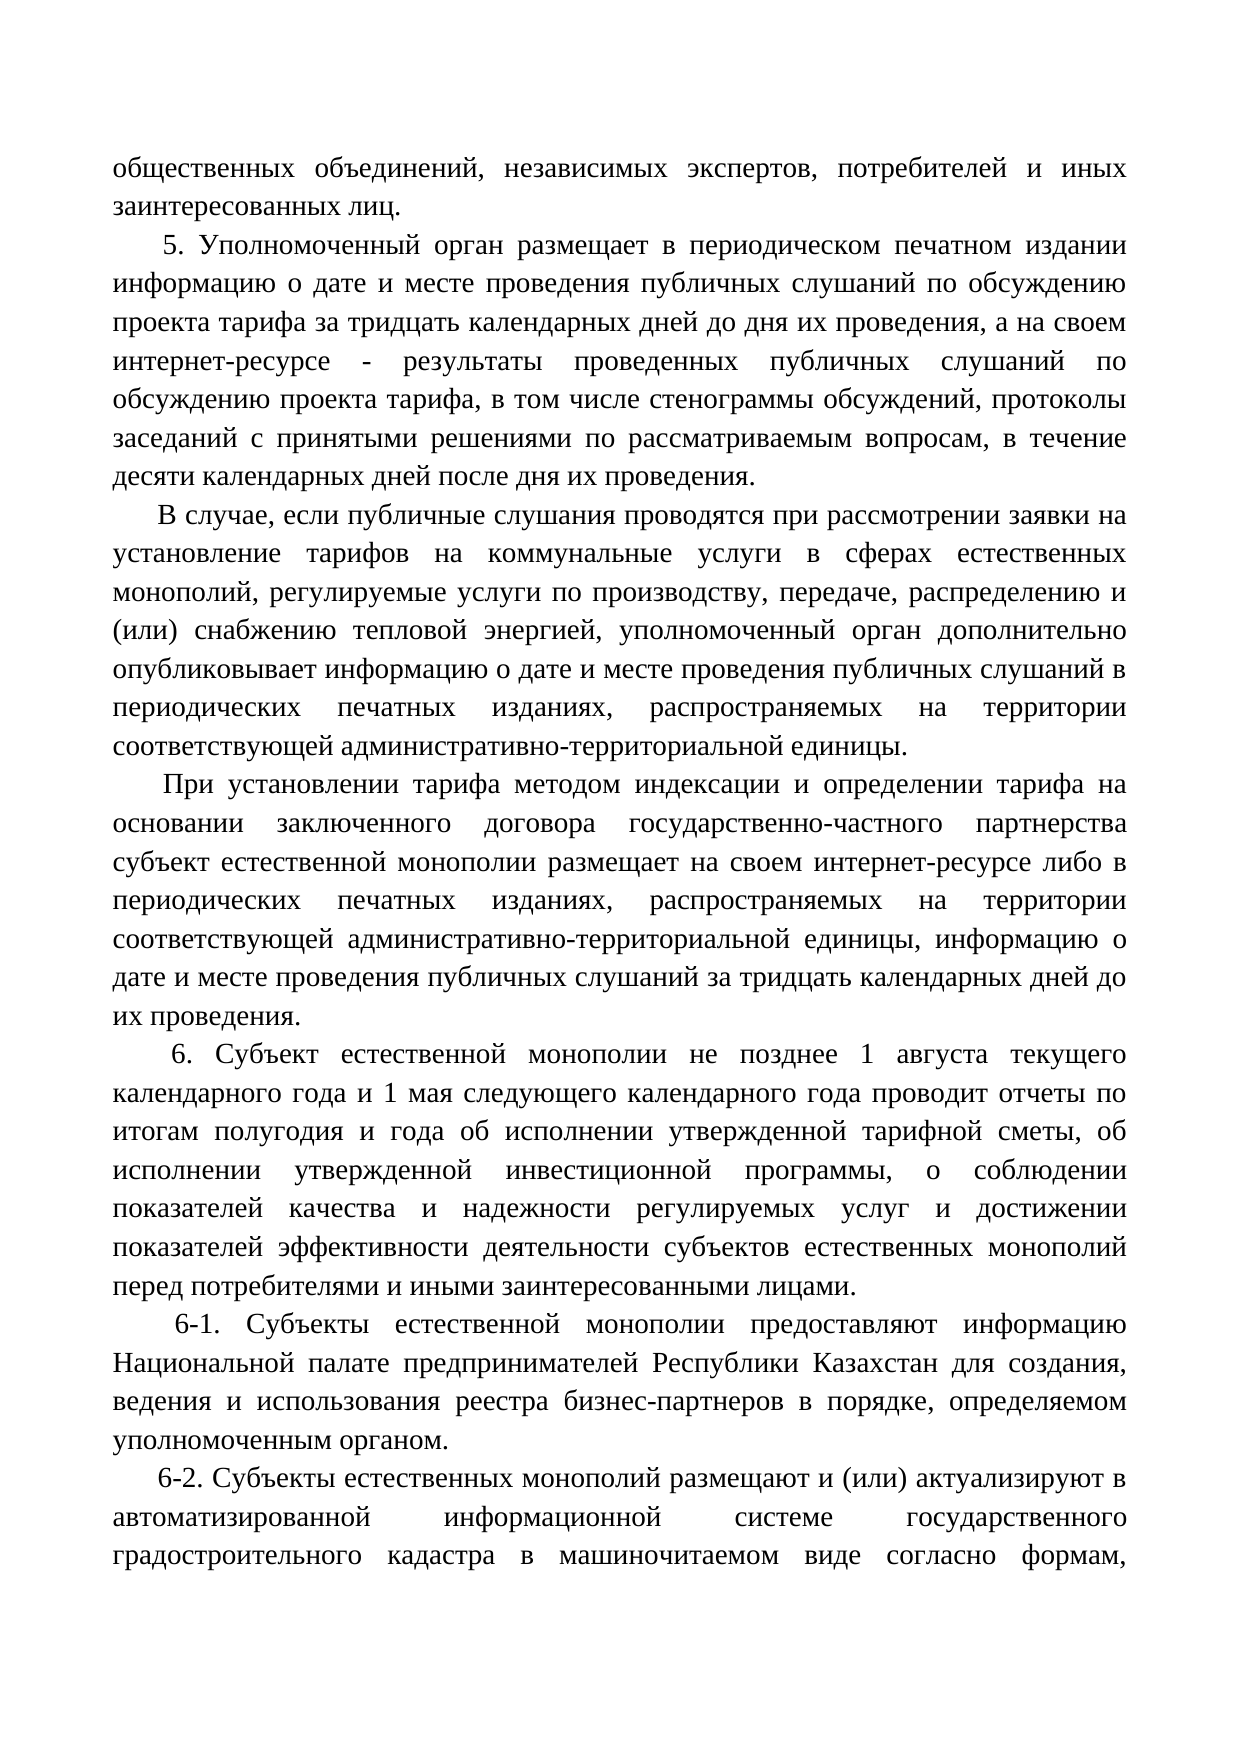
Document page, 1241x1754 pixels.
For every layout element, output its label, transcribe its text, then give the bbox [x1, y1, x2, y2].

text 5. Уполномоченный орган размещает в периодическом печатном издании информацию о дате и месте проведения публичных слушаний по обсуждению проекта тарифа за тридцать календарных дней до дня их проведения, а на своем интернет-ресурсе - результаты проведенных публичных слушаний по обсуждению проекта тарифа, в том числе стенограммы обсуждений, протоколы заседаний с принятыми решениями по рассматриваемым вопросам, в течение десяти календарных дней после дня их проведения. [112, 227, 1128, 492]
text 6. Субъект естественной монополии не позднее 1 августа текущего календарного года и 1 мая следующего календарного года проводит отчеты по итогам полугодия и года об исполнении утвержденной тарифной сметы, об исполнении утвержденной инвестиционной программы, о соблюдении показателей качества и надежности регулируемых услуг и достижении показателей эффективности деятельности субъектов естественных монополий перед потребителями и иными заинтересованными лицами. [112, 1036, 1128, 1301]
text При установлении тарифа методом индексации и определении тарифа на основании заключенного договора государственно-частного партнерства субъект естественной монополии размещает на своем интернет-ресурсе либо в периодических печатных изданиях, распространяемых на территории соответствующей административно-территориальной единицы, информацию о дате и месте проведения публичных слушаний за тридцать календарных дней до их проведения. [112, 767, 1128, 1031]
text В случае, если публичные слушания проводятся при рассмотрении заявки на установление тарифов на коммунальные услуги в сферах естественных монополий, регулируемые услуги по производству, передаче, распределению и (или) снабжению тепловой энергией, уполномоченный орган дополнительно опубликовывает информацию о дате и месте проведения публичных слушаний в периодических печатных изданиях, распространяемых на территории соответствующей административно-территориальной единицы. [112, 497, 1128, 762]
